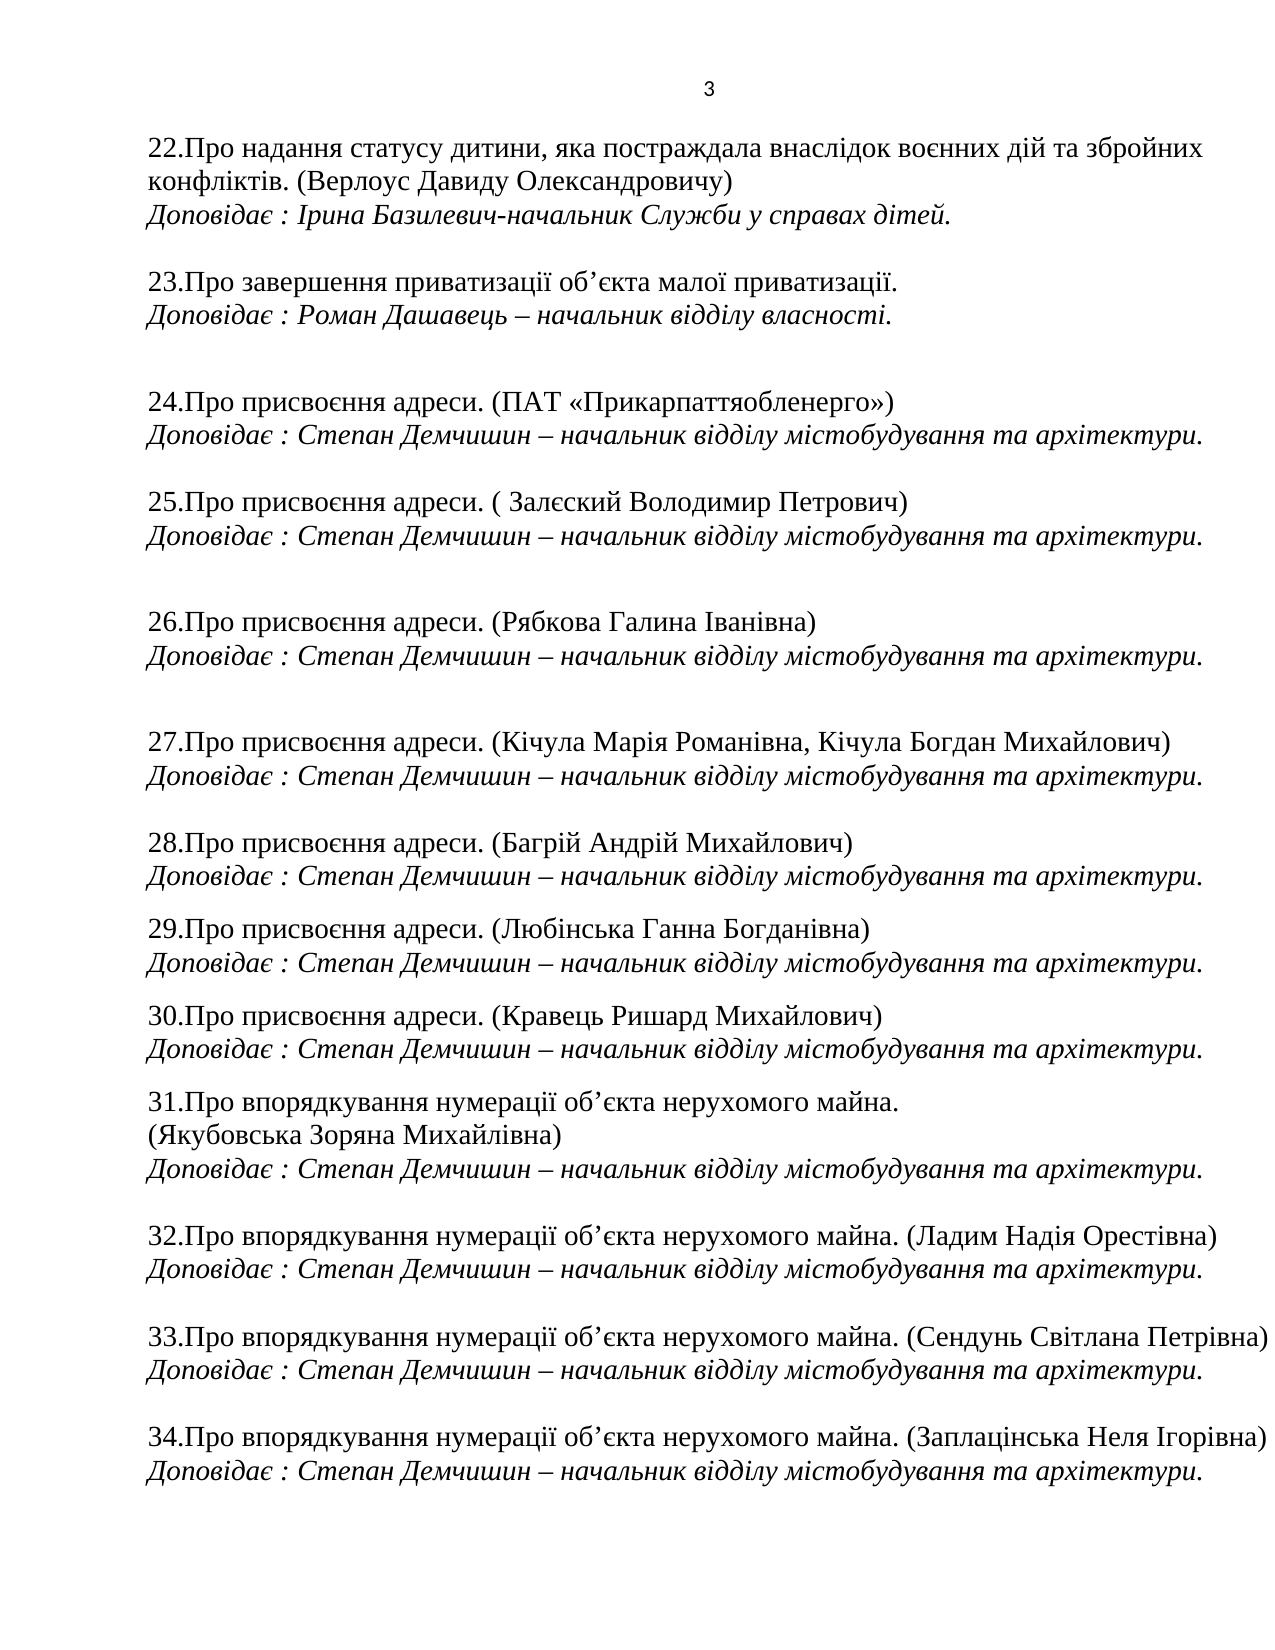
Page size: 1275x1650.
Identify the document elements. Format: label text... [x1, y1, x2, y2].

text Доповідає : Степан Демчишин – начальник відділу містобудування та архітектури. [148, 945, 1270, 978]
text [148, 1453, 1270, 1486]
text Доповідає : Степан Демчишин – начальник відділу містобудування та архітектури. [148, 638, 1270, 671]
text Доповідає : Степан Демчишин – начальник відділу містобудування та архітектури. [148, 1252, 1270, 1285]
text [148, 197, 1270, 230]
text 27.Про присвоєння адреси. (Кічула Марія Романівна, Кічула Богдан Михайлович) [148, 724, 1270, 758]
text 32.Про впорядкування нумерації об’єкта нерухомого майна. (Ладим Надія Орестівна) [148, 1218, 1270, 1252]
text 23.Про завершення приватизації об’єкта малої приватизації. [148, 264, 1270, 297]
text 33.Про впорядкування нумерації об’єкта нерухомого майна. (Сендунь Світлана Петрівна) [148, 1319, 1270, 1352]
text 29.Про присвоєння адреси. (Любінська Ганна Богданівна) [148, 911, 1270, 945]
text 30.Про присвоєння адреси. (Кравець Ришард Михайлович) [148, 998, 1270, 1031]
text Доповідає : Степан Демчишин – начальник відділу містобудування та архітектури. [148, 518, 1270, 552]
text Доповідає : Степан Демчишин – начальник відділу містобудування та архітектури. [148, 858, 1270, 892]
text Доповідає : Степан Демчишин – начальник відділу містобудування та архітектури. [148, 758, 1270, 791]
text 25.Про присвоєння адреси. ( Залєский Володимир Петрович) [148, 484, 1270, 518]
text 31.Про впорядкування нумерації об’єкта нерухомого майна. [148, 1084, 1270, 1117]
text 24.Про присвоєння адреси. (ПАТ «Прикарпаттяобленерго») [148, 384, 1270, 417]
text Доповідає : Роман Дашавець – начальник відділу власності. [148, 297, 1270, 331]
text Доповідає : Степан Демчишин – начальник відділу містобудування та архітектури. [148, 417, 1270, 451]
text 28.Про присвоєння адреси. (Багрій Андрій Михайлович) [148, 825, 1270, 858]
text (Якубовська Зоряна Михайлівна) [148, 1117, 1270, 1151]
text Доповідає : Степан Демчишин – начальник відділу містобудування та архітектури. [148, 1151, 1270, 1184]
text 22.Про надання статусу дитини, яка постраждала внаслідок воєнних дій та збройних конфліктів. (Верлоус Давиду Олександровичу) [148, 130, 1270, 197]
text Доповідає : Степан Демчишин – начальник відділу містобудування та архітектури. [148, 1352, 1270, 1386]
text 26.Про присвоєння адреси. (Рябкова Галина Іванівна) [148, 604, 1270, 638]
text Доповідає : Степан Демчишин – начальник відділу містобудування та архітектури. [148, 1031, 1270, 1065]
text 34.Про впорядкування нумерації об’єкта нерухомого майна. (Заплацінська Неля Ігорівна) [148, 1419, 1270, 1453]
